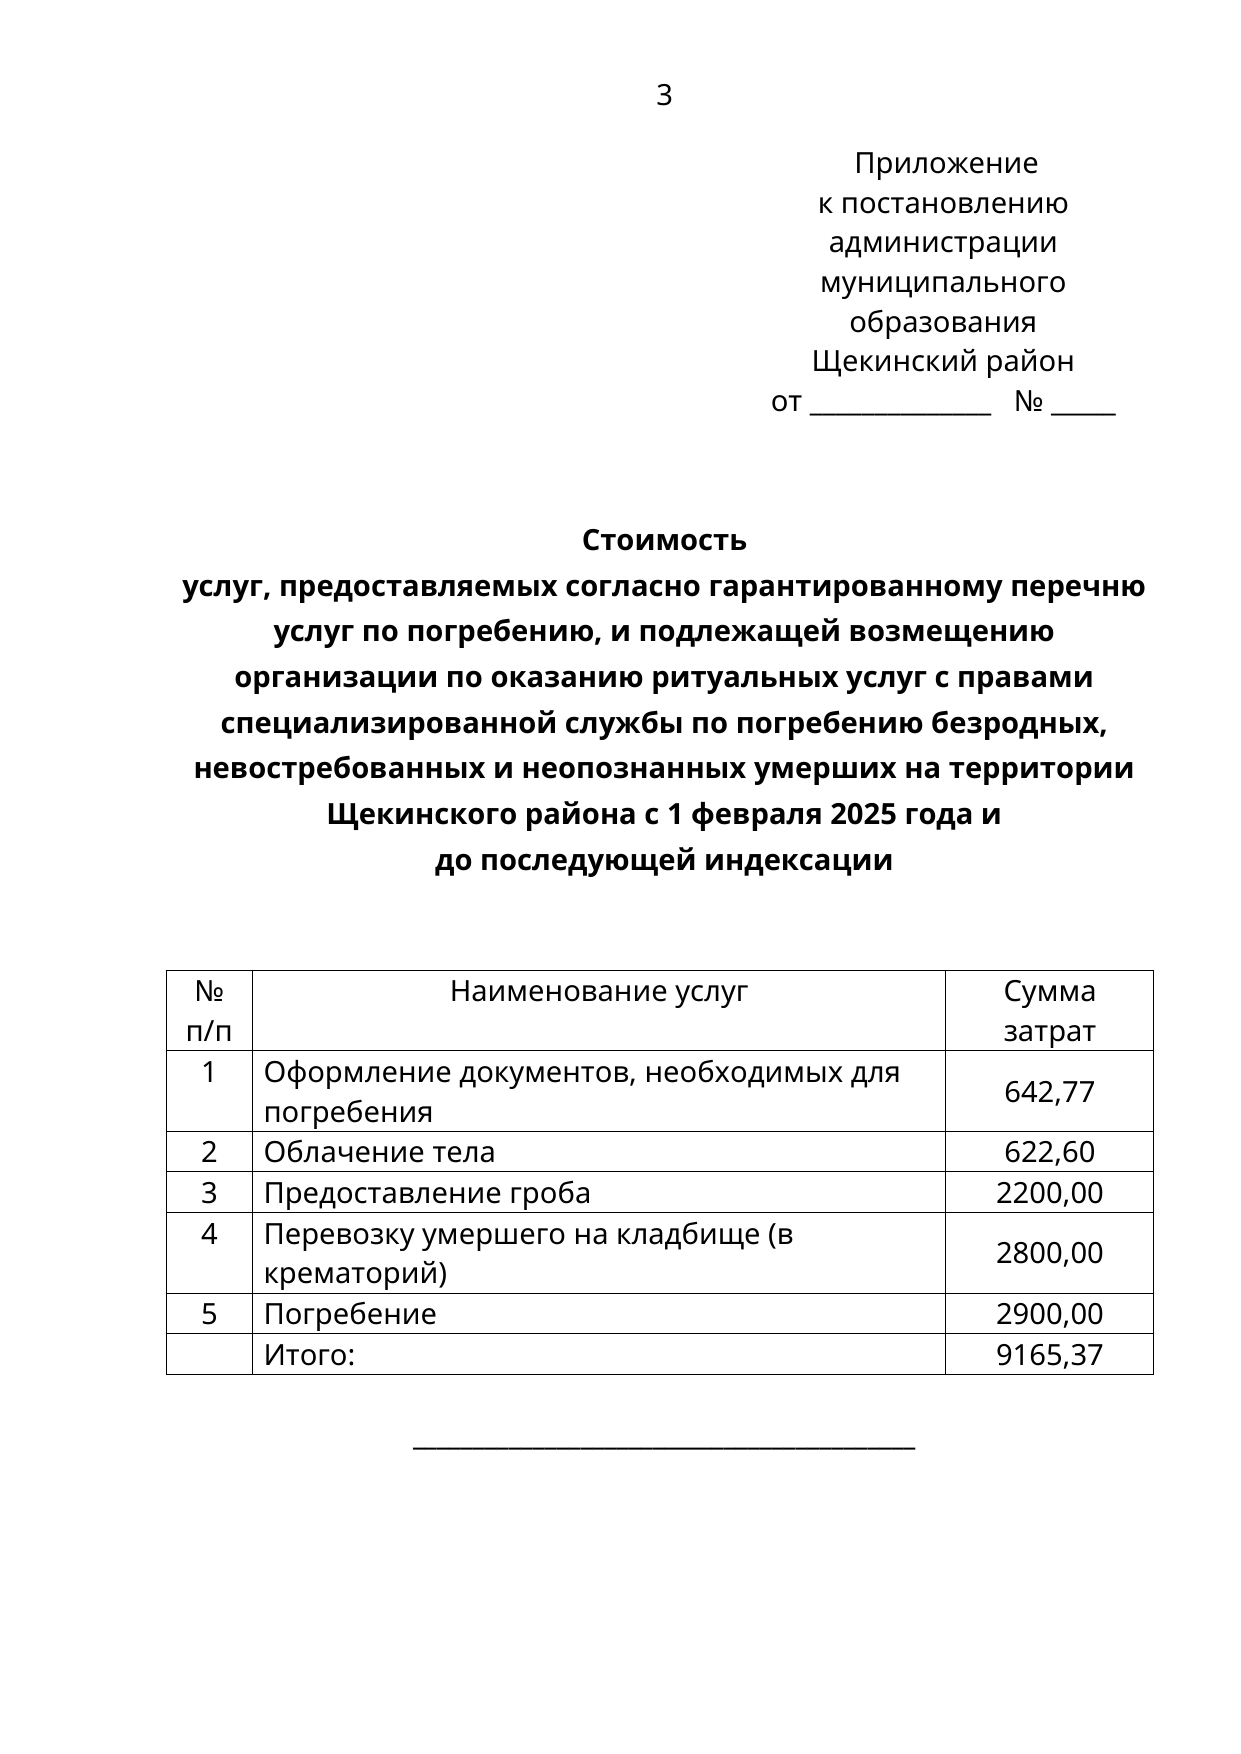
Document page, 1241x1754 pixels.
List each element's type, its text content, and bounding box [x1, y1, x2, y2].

table_cell Перевозку умершего на кладбище (в крематорий) [253, 1213, 945, 1292]
table_cell Облачение тела [253, 1132, 945, 1171]
table_cell Погребение [253, 1294, 945, 1333]
table_cell 3 [167, 1172, 252, 1212]
table_header № п/п [167, 971, 252, 1050]
table_cell 642,77 [946, 1051, 1153, 1131]
table_cell Оформление документов, необходимых для погребения [253, 1051, 945, 1131]
table_cell Предоставление гроба [253, 1172, 945, 1212]
table_header Приложение к постановлению администрации муниципального образования Щекинский район от ______________ № _____ [724, 142, 1163, 454]
table_cell 622,60 [946, 1132, 1153, 1171]
table_cell [167, 1334, 252, 1374]
text услуг, предоставляемых согласно гарантированному перечню услуг по погребению, и подлежащей возмещению организации по оказанию ритуальных услуг с правами специализированной службы по погребению безродных, невостребованных и неопознанных умерших на территории Щекинского района с 1 февраля 2025 года и [177, 565, 1152, 833]
table_header Наименование услуг [253, 971, 945, 1050]
table_cell 5 [167, 1294, 252, 1333]
table_cell 2200,00 [946, 1172, 1153, 1212]
table_cell 2900,00 [946, 1294, 1153, 1333]
table_cell 1 [167, 1051, 252, 1131]
text до последующей индексации [177, 839, 1152, 878]
text Стоимость [177, 519, 1152, 559]
table_cell 4 [167, 1213, 252, 1292]
table_cell 9165,37 [946, 1334, 1153, 1374]
table_cell 2800,00 [946, 1213, 1153, 1292]
table_header Сумма затрат [946, 971, 1153, 1050]
text __________________________________________ [177, 1414, 1152, 1454]
table_cell 2 [167, 1132, 252, 1171]
table_cell Итого: [253, 1334, 945, 1374]
